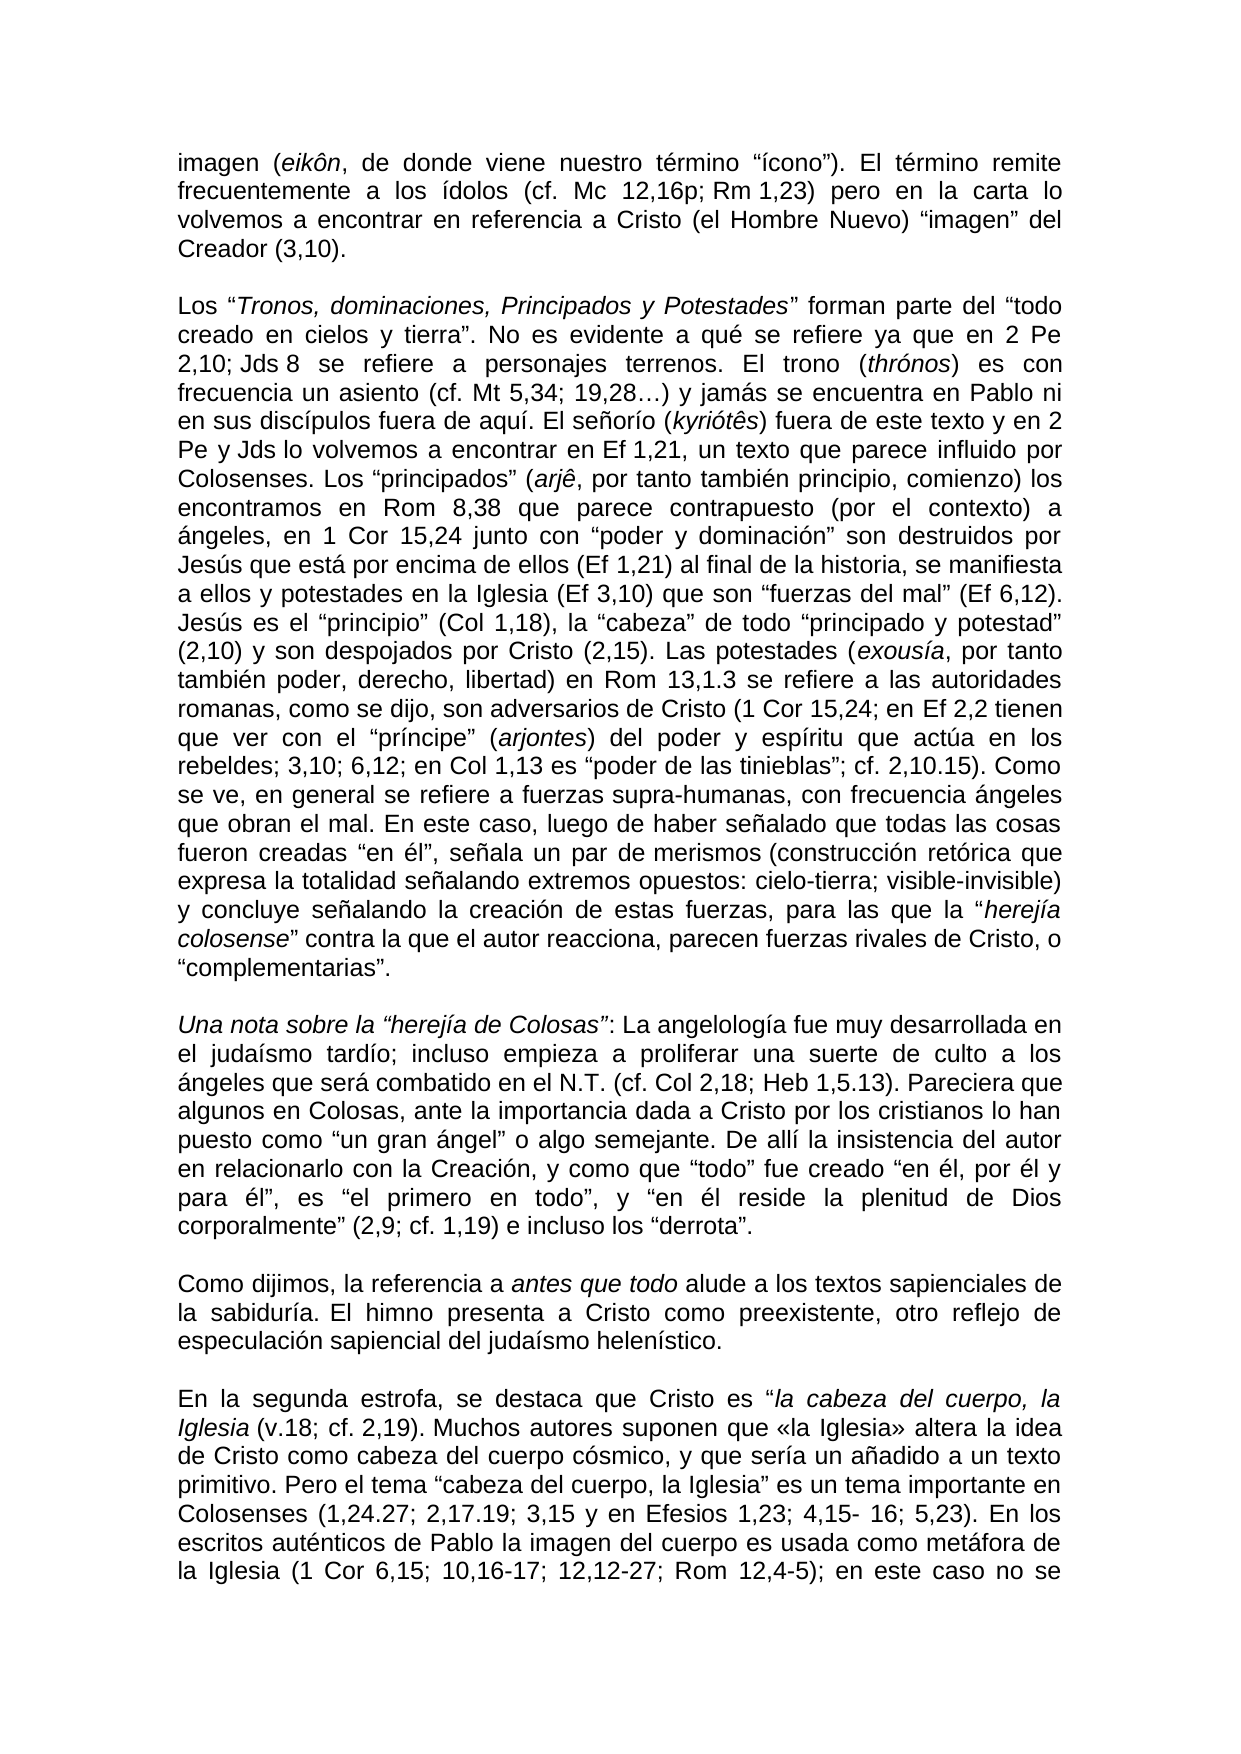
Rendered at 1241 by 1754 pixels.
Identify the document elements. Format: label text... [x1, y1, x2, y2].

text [177, 148, 1063, 263]
text Como dijimos, la referencia a antes que todo alude a los textos sapienciales de la sabiduría. El himno presenta a Cristo como preexistente, otro reflejo de especulación sapiencial del judaísmo helenístico. [177, 1269, 1063, 1355]
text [177, 1384, 1063, 1585]
text Los “Tronos, dominaciones, Principados y Potestades” forman parte del “todo creado en cielos y tierra”. No es evidente a qué se refiere ya que en 2 Pe 2,10; Jds 8 se refiere a personajes terrenos. El trono (thrónos) es con frecuencia un asiento (cf. Mt 5,34; 19,28…) y jamás se encuentra en Pablo ni en sus discípulos fuera de aquí. El señorío (kyriótês) fuera de este texto y en 2 Pe y Jds lo volvemos a encontrar en Ef 1,21, un texto que parece influido por Colosenses. Los “principados” (arjê, por tanto también principio, comienzo) los encontramos en Rom 8,38 que parece contrapuesto (por el contexto) a ángeles, en 1 Cor 15,24 junto con “poder y dominación” son destruidos por Jesús que está por encima de ellos (Ef 1,21) al final de la historia, se manifiesta a ellos y potestades en la Iglesia (Ef 3,10) que son “fuerzas del mal” (Ef 6,12). Jesús es el “principio” (Col 1,18), la “cabeza” de todo “principado y potestad” (2,10) y son despojados por Cristo (2,15). Las potestades (exousía, por tanto también poder, derecho, libertad) en Rom 13,1.3 se refiere a las autoridades romanas, como se dijo, son adversarios de Cristo (1 Cor 15,24; en Ef 2,2 tienen que ver con el “príncipe” (arjontes) del poder y espíritu que actúa en los rebeldes; 3,10; 6,12; en Col 1,13 es “poder de las tinieblas”; cf. 2,10.15). Como se ve, en general se refiere a fuerzas supra-humanas, con frecuencia ángeles que obran el mal. En este caso, luego de haber señalado que todas las cosas fueron creadas “en él”, señala un par de merismos (construcción retórica que expresa la totalidad señalando extremos opuestos: cielo-tierra; visible-invisible) y concluye señalando la creación de estas fuerzas, para las que la “herejía colosense” contra la que el autor reacciona, parecen fuerzas rivales de Cristo, o “complementarias”. Una nota sobre la “herejía de Colosas”: La angelología fue muy desarrollada en el judaísmo tardío; incluso empieza a proliferar una suerte de culto a los ángeles que será combatido en el N.T. (cf. Col 2,18; Heb 1,5.13). Pareciera que algunos en Colosas, ante la importancia dada a Cristo por los cristianos lo han puesto como “un gran ángel” o algo semejante. De allí la insistencia del autor en relacionarlo con la Creación, y como que “todo” fue creado “en él, por él y para él”, es “el primero en todo”, y “en él reside la plenitud de Dios corporalmente” (2,9; cf. 1,19) e incluso los “derrota”. [177, 291, 1063, 1240]
